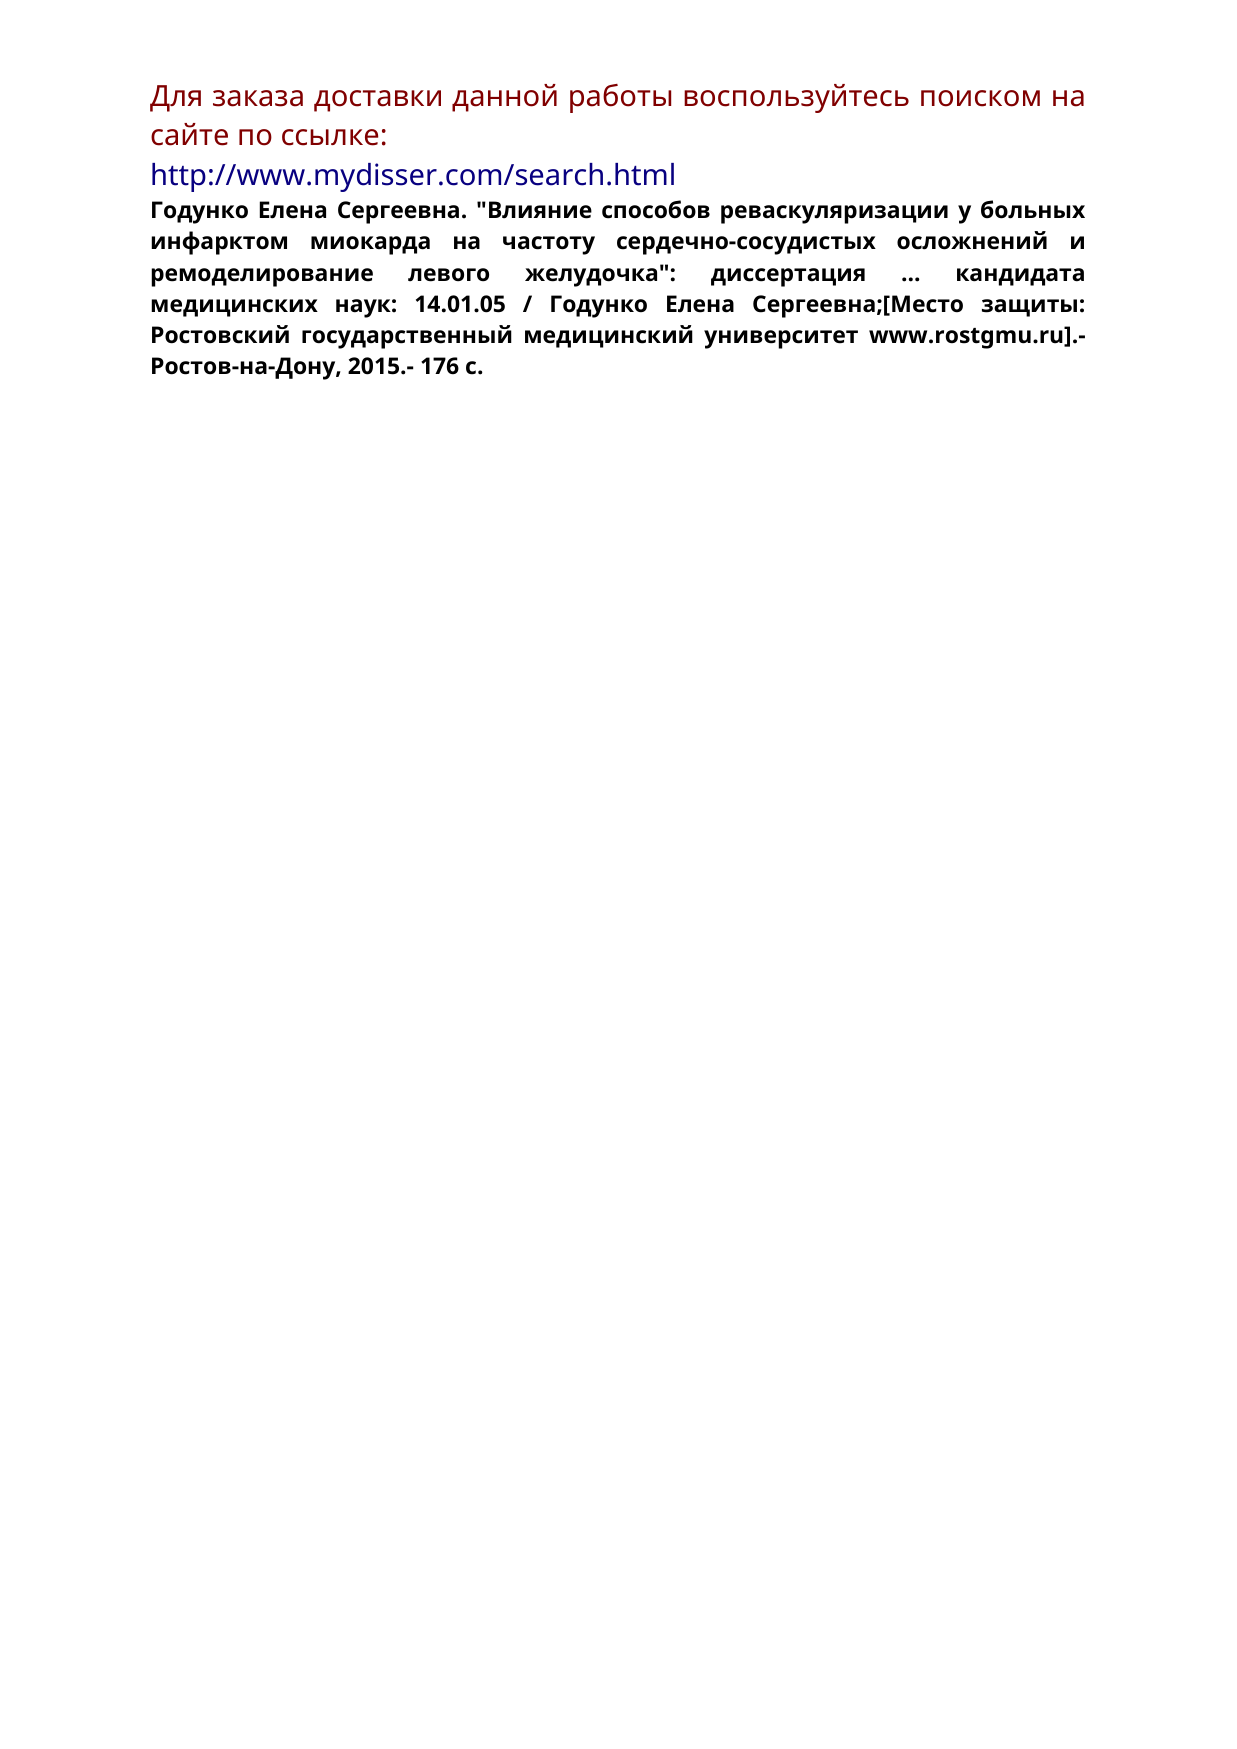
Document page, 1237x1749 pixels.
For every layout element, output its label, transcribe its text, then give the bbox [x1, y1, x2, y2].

text Годунко Елена Сергеевна. "Влияние способов реваскуляризации у больных инфарктом миокарда на частоту сердечно-сосудистых осложнений и ремоделирование левого желудочка": диссертация ... кандидата медицинских наук: 14.01.05 / Годунко Елена Сергеевна;[Место защиты: Ростовский государственный медицинский университет www.rostgmu.ru].- Ростов-на-Дону, 2015.- 176 с. [150, 194, 1086, 382]
